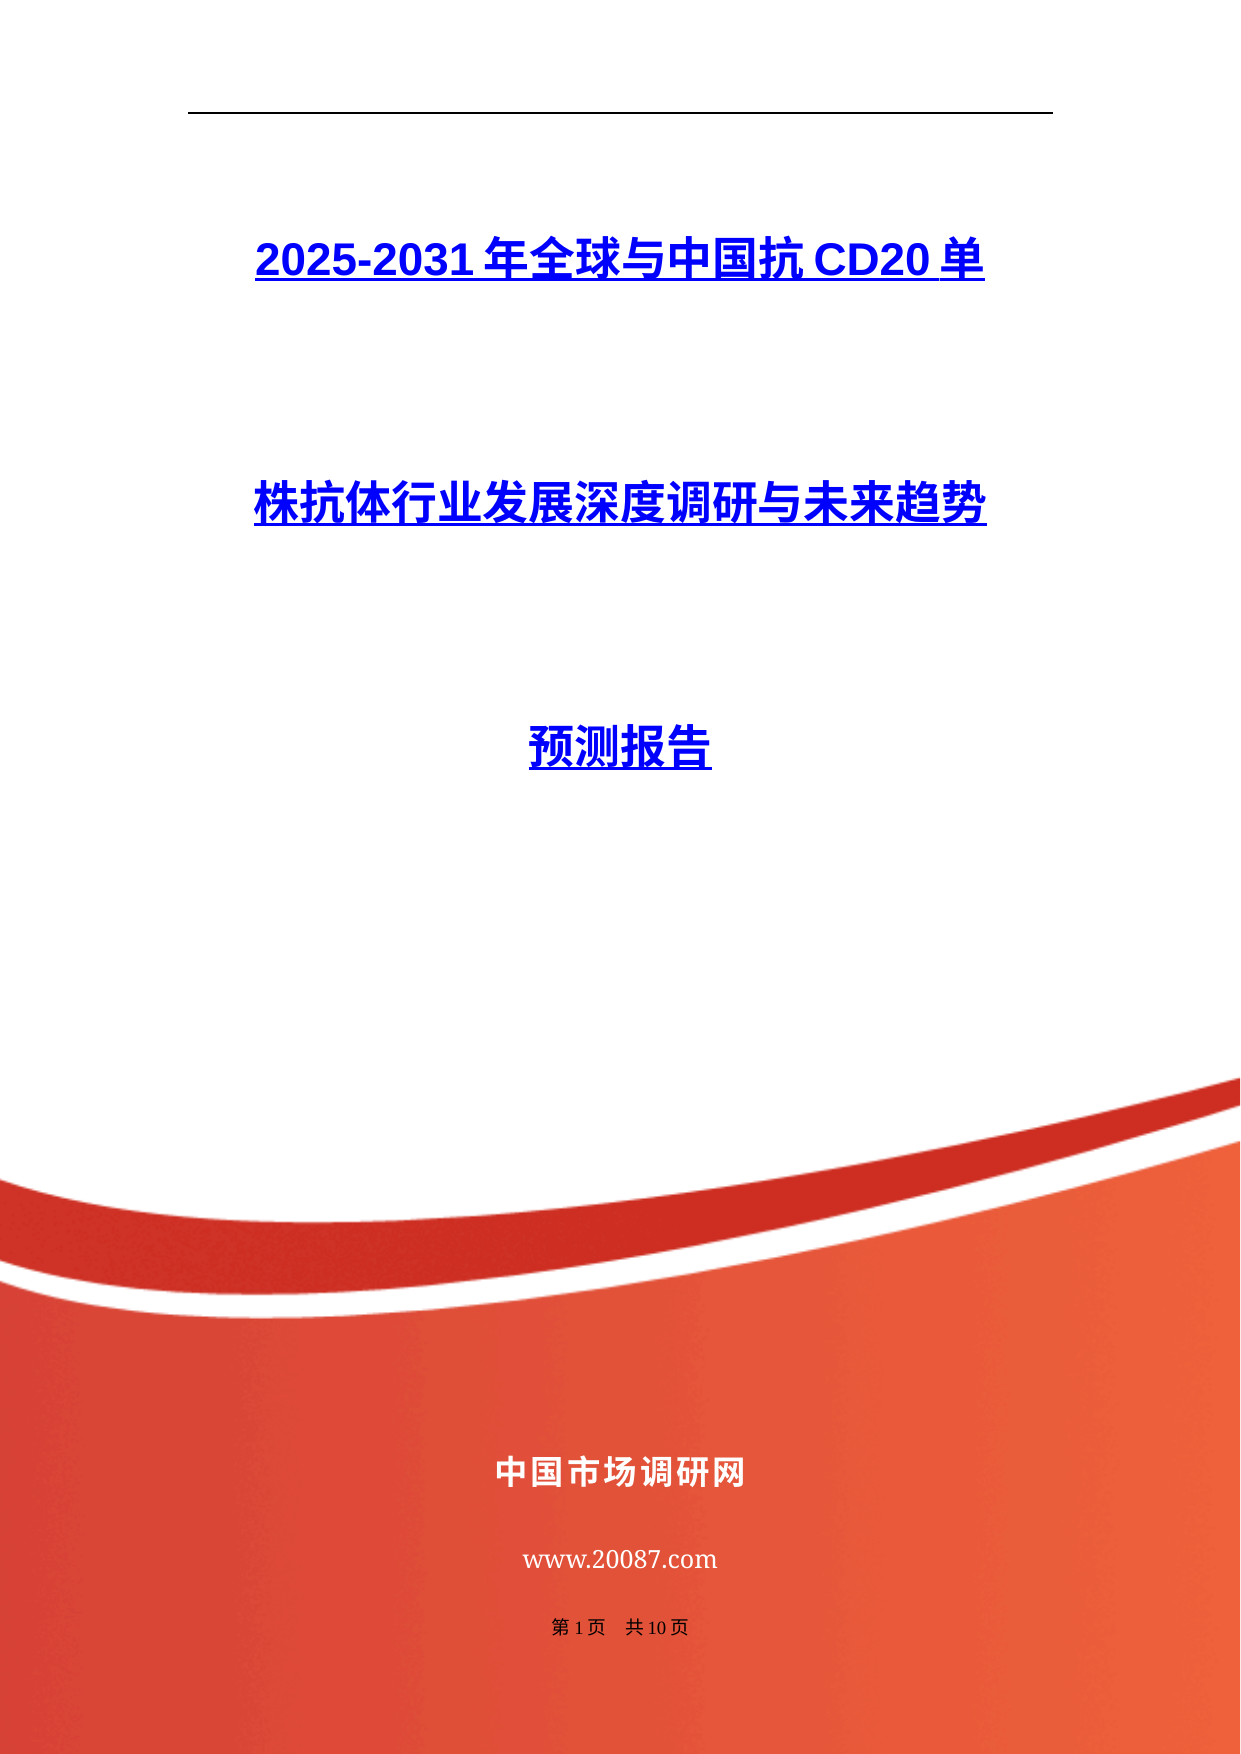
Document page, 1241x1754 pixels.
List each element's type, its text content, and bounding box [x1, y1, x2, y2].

table_header 2025-2031年全球与中国抗CD20单株抗体行业发展深度调研与未来趋势预测报告 [188, 207, 1053, 871]
picture [0, 1006, 1241, 1754]
subtitle 中国市场调研网 [187, 1437, 1053, 1502]
text www.20087.com [187, 1526, 1053, 1591]
